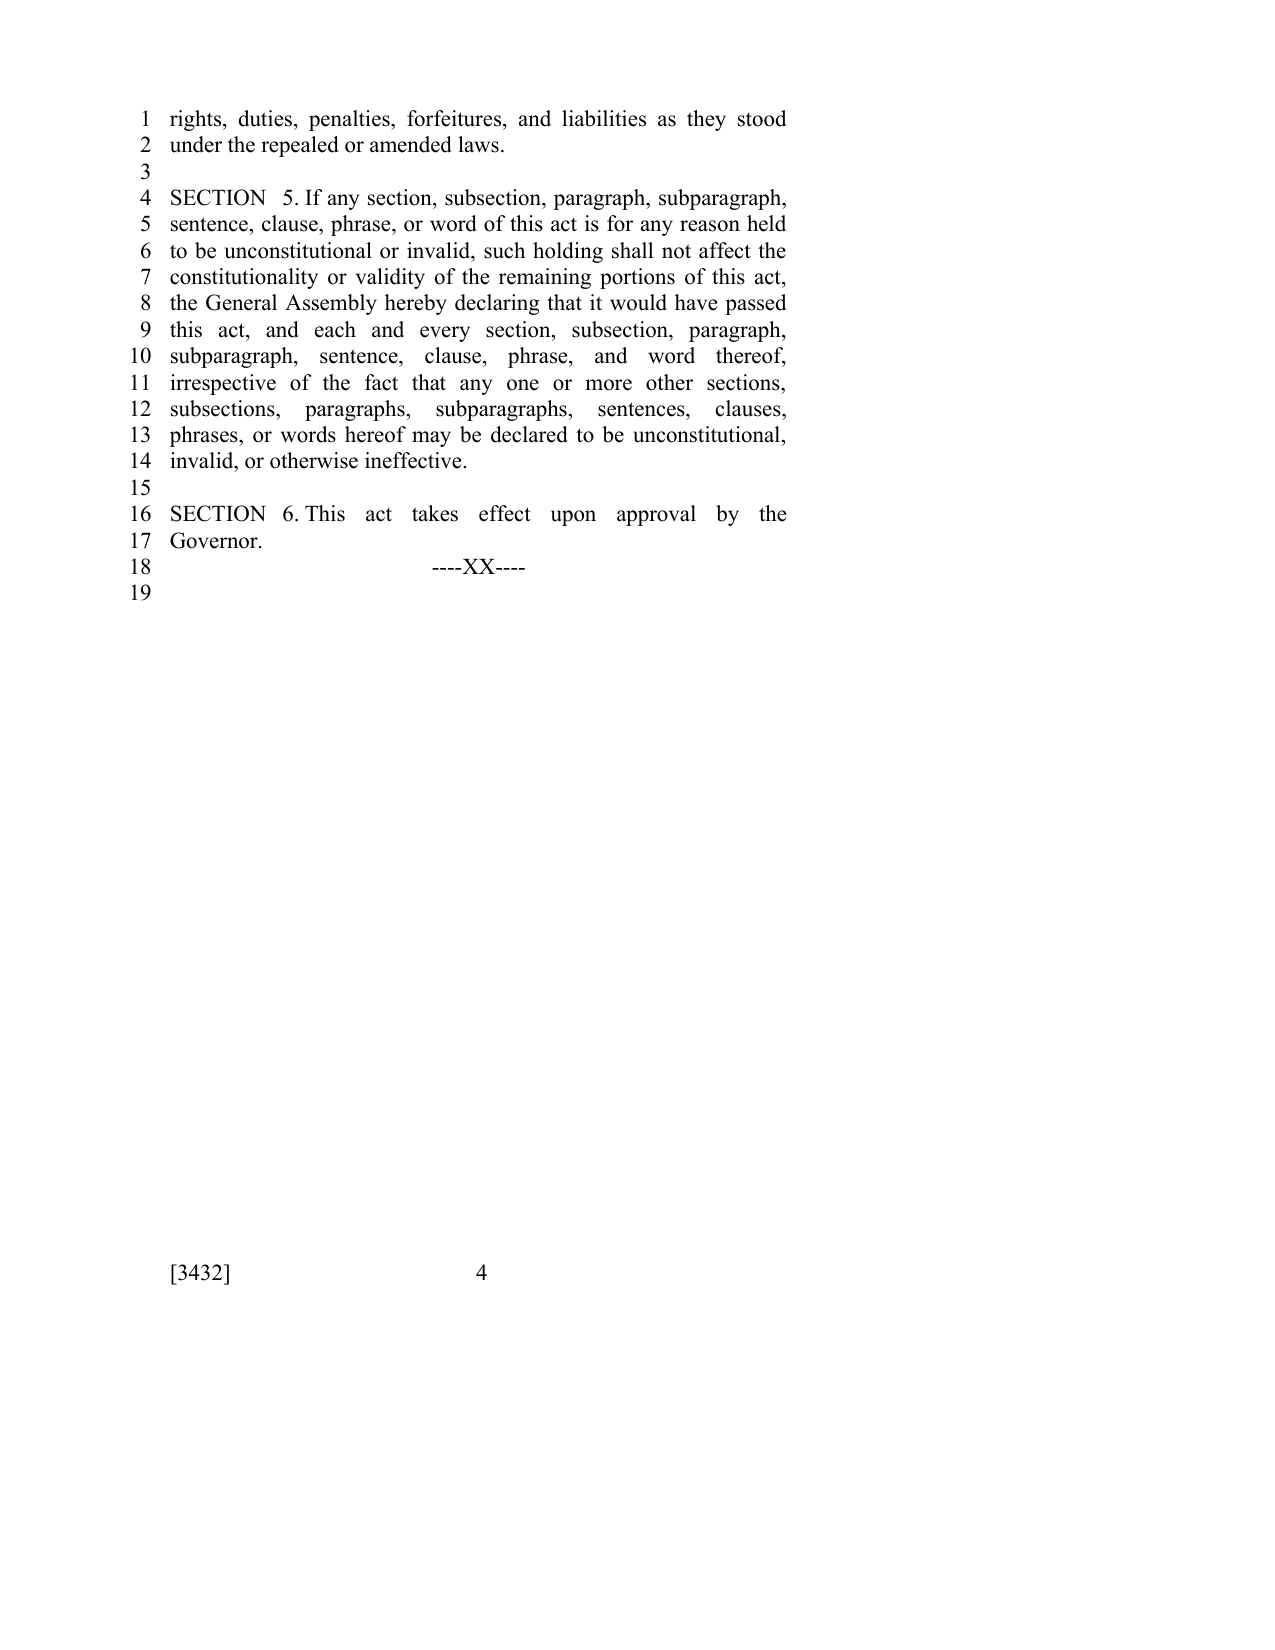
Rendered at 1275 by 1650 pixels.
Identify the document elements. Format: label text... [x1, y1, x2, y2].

text SECTION 6. This act takes effect upon approval by the Governor. [169, 500, 787, 553]
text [169, 105, 787, 158]
text SECTION 5. If any section, subsection, paragraph, subparagraph, sentence, clause, phrase, or word of this act is for any reason held to be unconstitutional or invalid, such holding shall not affect the constitutionality or validity of the remaining portions of this act, the General Assembly hereby declaring that it would have passed this act, and each and every section, subsection, paragraph, subparagraph, sentence, clause, phrase, and word thereof, irrespective of the fact that any one or more other sections, subsections, paragraphs, subparagraphs, sentences, clauses, phrases, or words hereof may be declared to be unconstitutional, invalid, or otherwise ineffective. [169, 184, 787, 474]
text ----XX---- [169, 553, 787, 579]
